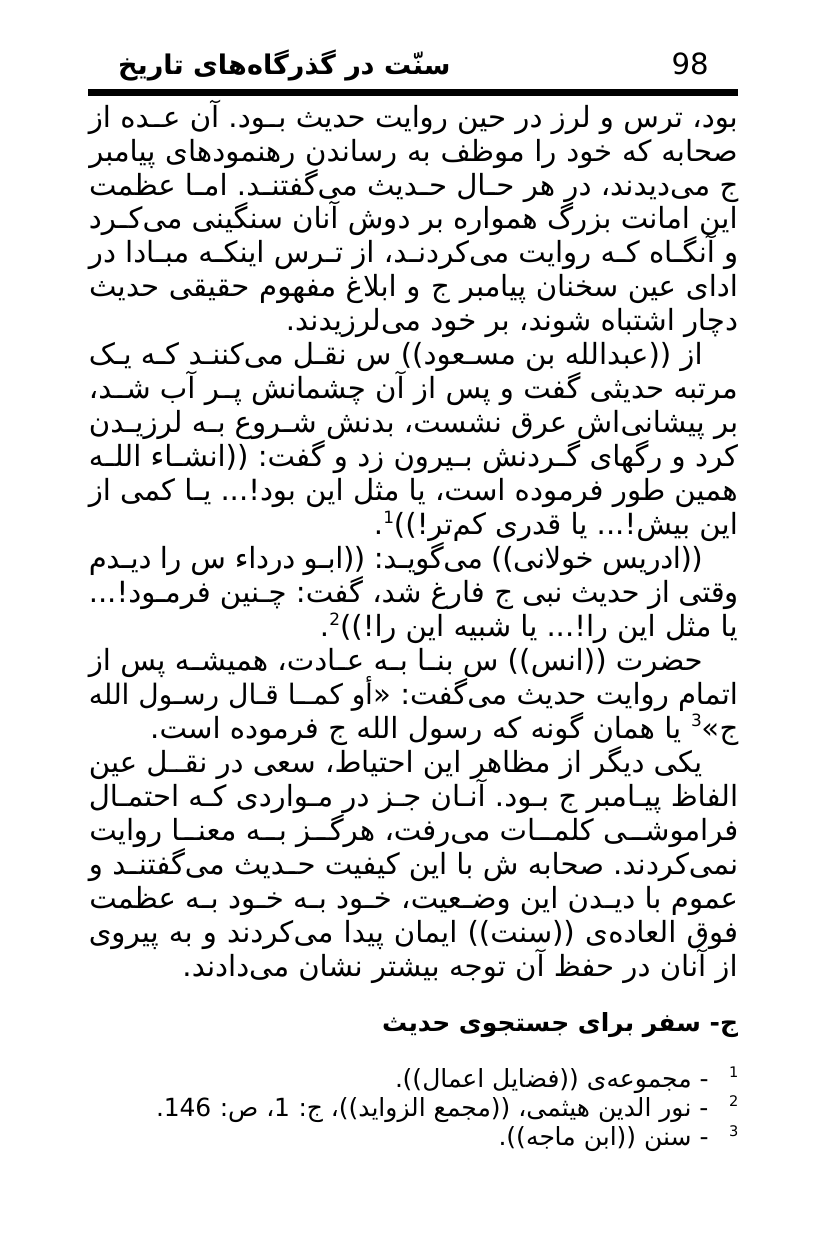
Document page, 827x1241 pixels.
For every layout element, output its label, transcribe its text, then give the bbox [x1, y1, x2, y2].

text ج- سفر برای جستجوی حدیث [89, 1008, 738, 1037]
text یکی دیگر از مظاهر این احتیاط، سعی در نقل عین الفاظ پیامبر ج بود. آنان جز در مواردی که احتمال فراموشی کلمات می‌رفت، هرگز به معنا روایت نمی‌کردند. صحابه ش با این کیفیت حدیث می‌گفتند و عموم با دیدن این وضعیت، خود به خود به عظمت فوق العاده‌ی ((سنت)) ایمان پیدا می‌کردند و به پیروی از آنان در حفظ آن توجه بیشتر نشان می‌دادند. [89, 745, 738, 983]
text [89, 100, 738, 338]
text ((ادریس خولانی)) می‌گوید: ((ابو درداء س را دیدم وقتی از حدیث نبی ج فارغ شد، گفت: چنین فرمود!... یا مثل این را!... یا شبیه این را!)). [89, 541, 738, 643]
text حضرت ((انس)) س بنا به عادت، همیشه پس از اتمام روایت حدیث می‌گفت: «أو كمـا قال رسول الله ج» یا همان گونه که رسول الله ج فرموده است. [89, 643, 738, 745]
text از ((عبدالله بن مسعود)) س نقل می‌کنند که یک مرتبه حدیثی گفت و پس از آن چشمانش پر آب شد، بر پیشانی‌اش عرق نشست، بدنش شروع به لرزیدن کرد و رگهای گردنش بیرون زد و گفت: ((انشاء الله همین طور فرموده است، یا مثل این بود!... یا کمی از این بیش!... یا قدری کم‌تر!)). [89, 338, 738, 541]
